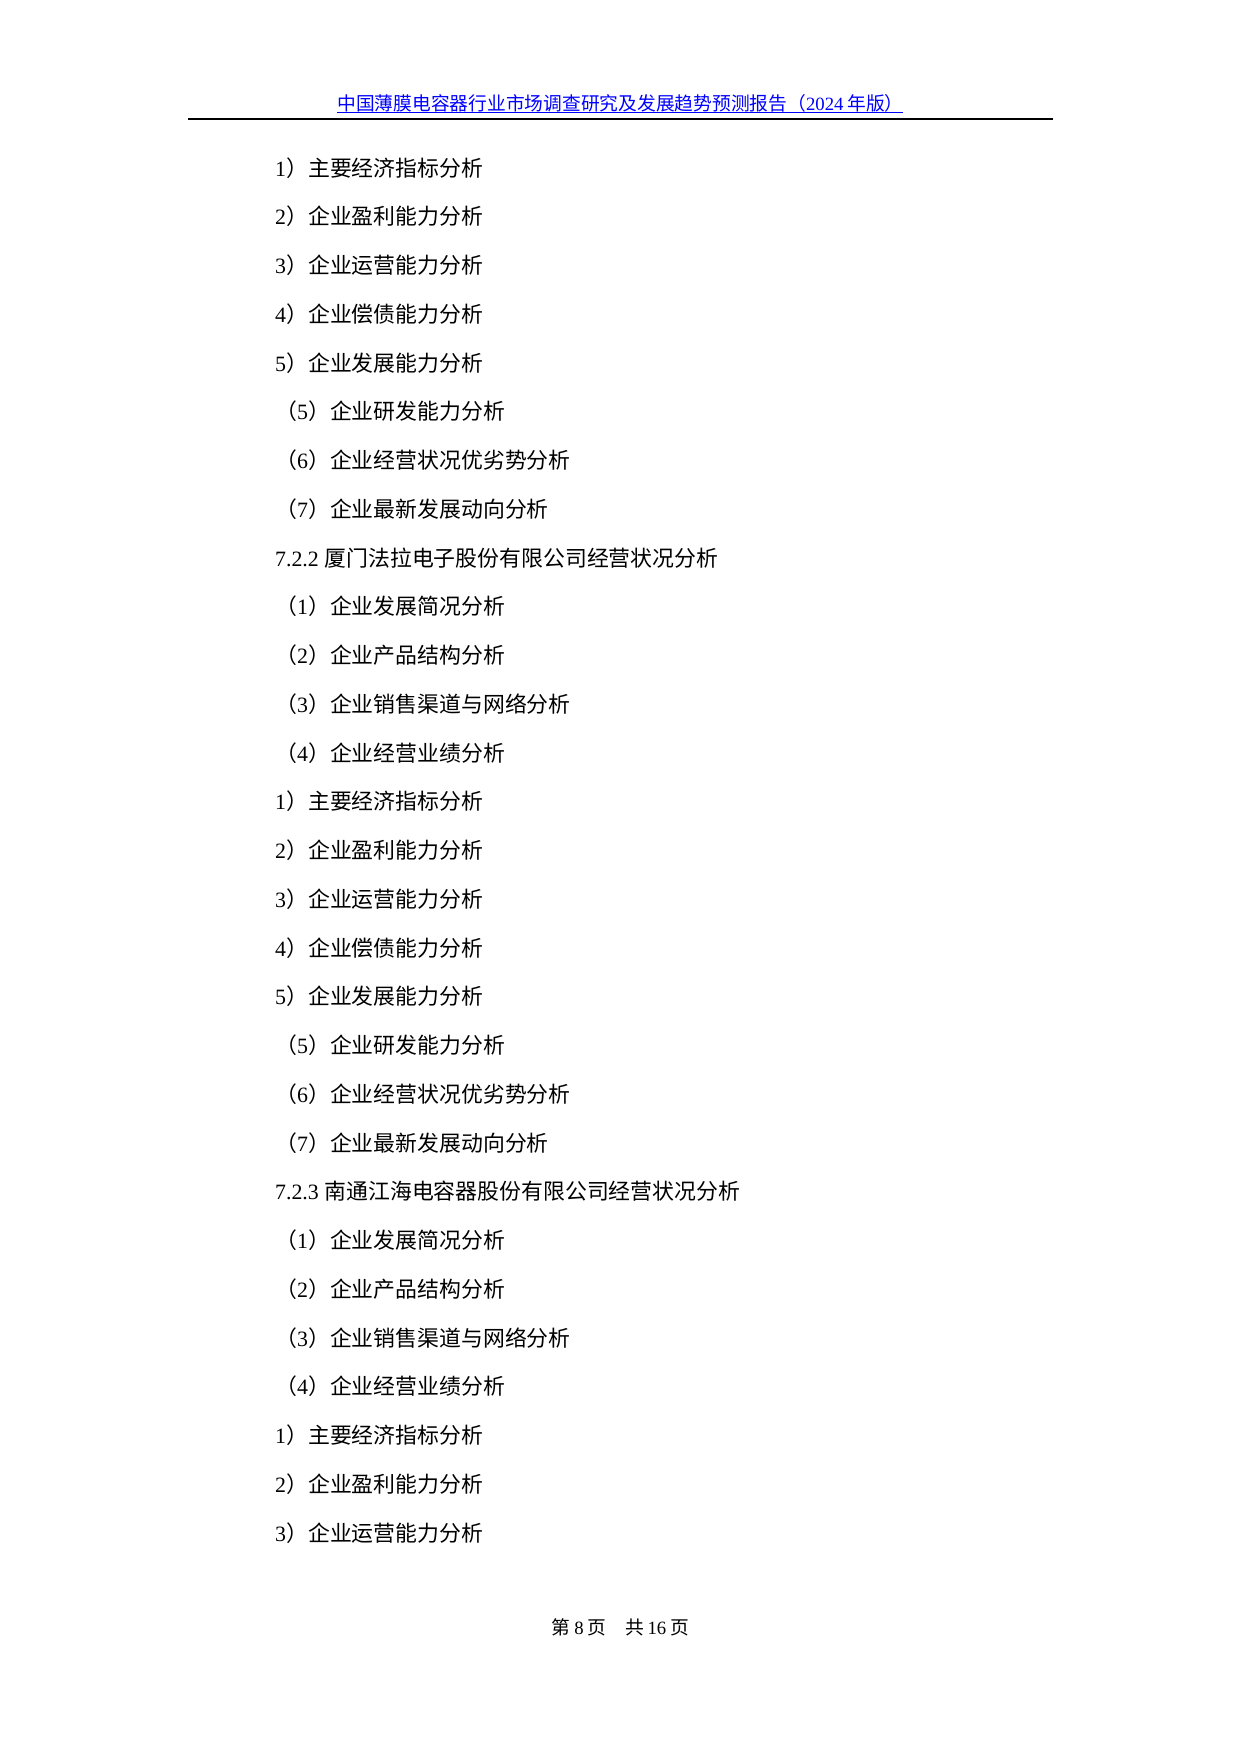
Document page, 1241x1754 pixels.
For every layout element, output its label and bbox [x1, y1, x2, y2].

text [187, 150, 1053, 1548]
